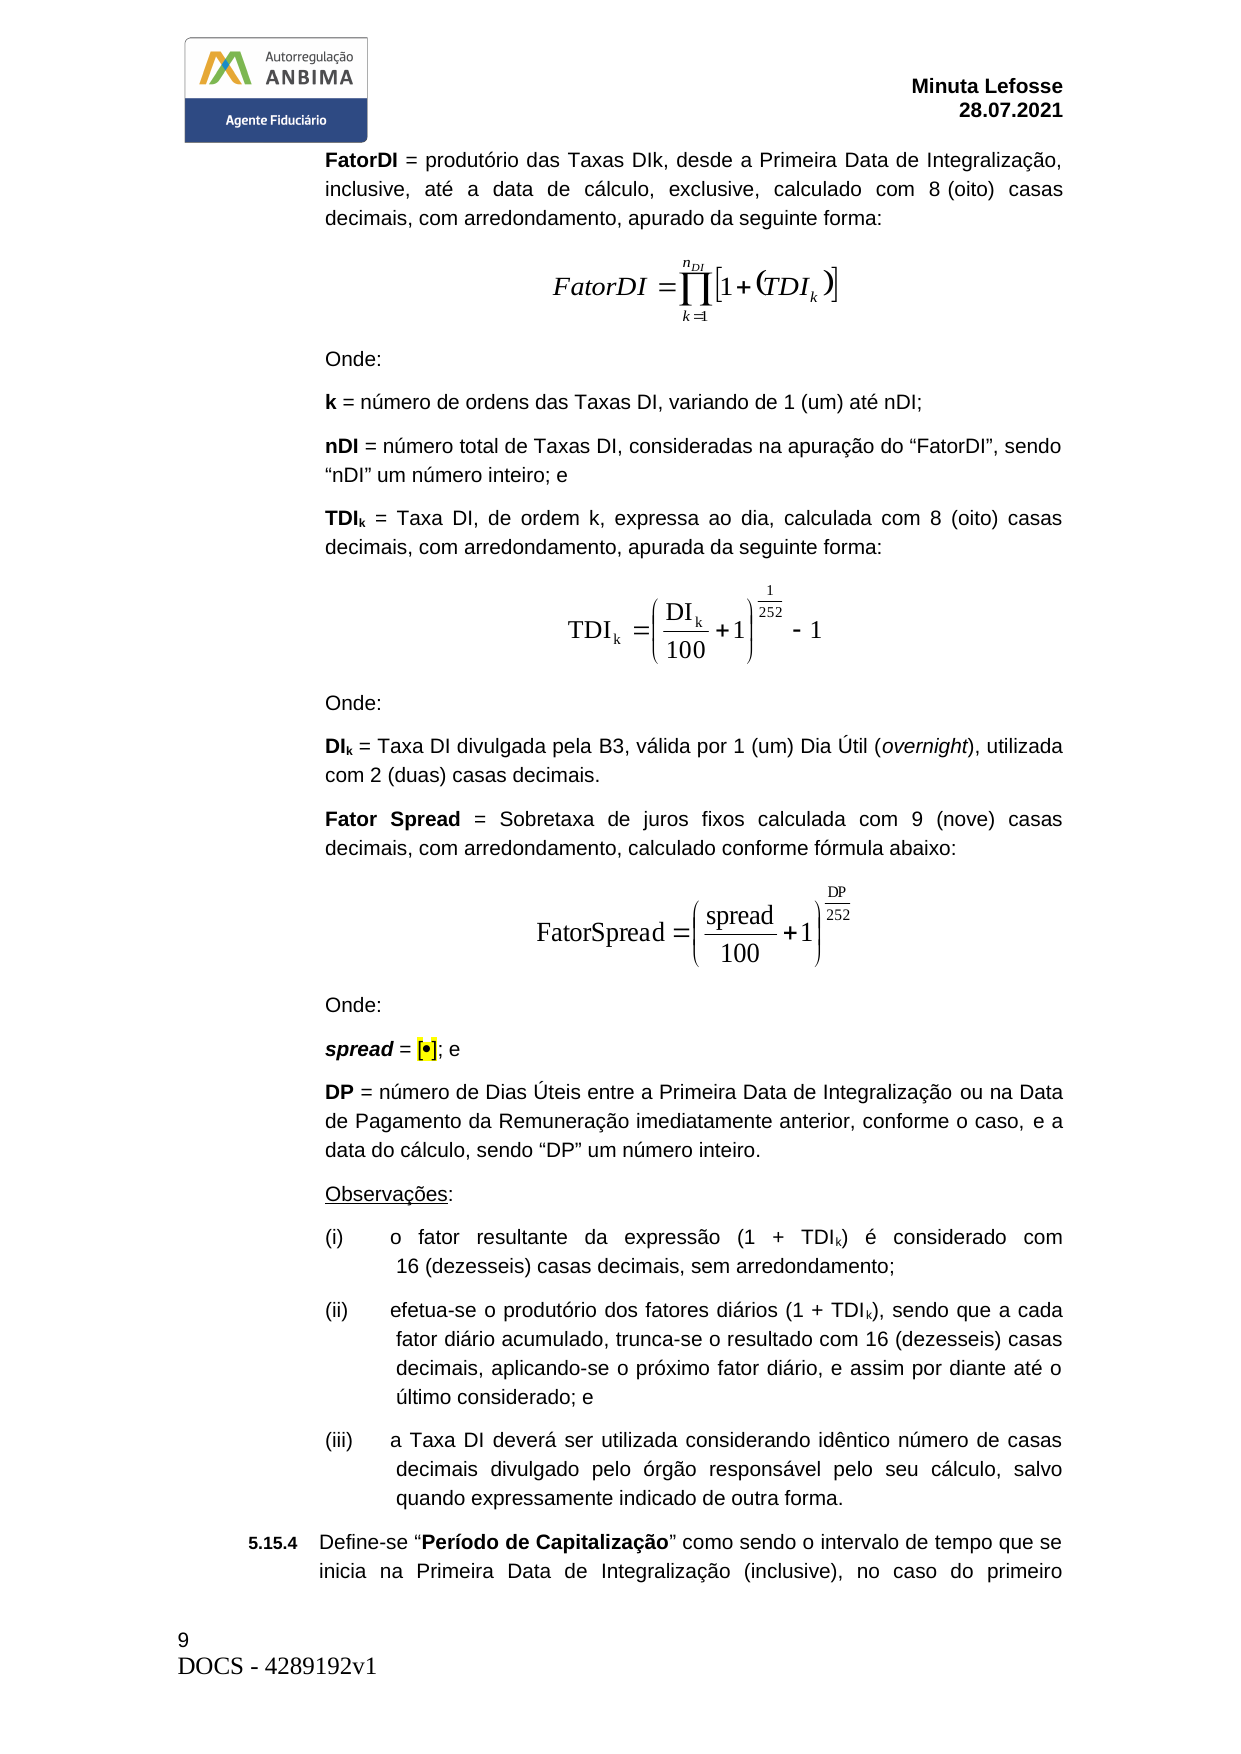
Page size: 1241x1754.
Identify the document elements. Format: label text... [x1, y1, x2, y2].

text efetua-se o produtório dos fatores diários (1 + TDIk), sendo que a cada fator diário acumulado, trunca-se o resultado com 16 (dezesseis) casas decimais, aplicando-se o próximo fator diário, e assim por diante até o último considerado; e [325, 1298, 1063, 1408]
text nDI = número total de Taxas DI, consideradas na apuração do “FatorDI”, sendo “nDI” um número inteiro; e [325, 433, 1063, 486]
text DP = número de Dias Úteis entre a Primeira Data de Integralização ou na Data de Pagamento da Remuneração imediatamente anterior, conforme o caso, e a data do cálculo, sendo “DP” um número inteiro. [325, 1080, 1063, 1162]
text DIk = Taxa DI divulgada pela B3, válida por 1 (um) Dia Útil (overnight), utilizada com 2 (duas) casas decimais. [325, 734, 1063, 787]
text spread = []; e [437, 1037, 1063, 1061]
text Observações: [325, 1182, 1063, 1206]
text FatorDI = produtório das Taxas DIk, desde a Primeira Data de Integralização, inclusive, até a data de cálculo, exclusive, calculado com 8 (oito) casas decimais, com arredondamento, apurado da seguinte forma: [325, 148, 1063, 229]
text Onde: [325, 993, 1063, 1017]
text o fator resultante da expressão (1 + TDIk) é considerado com 16 (dezesseis) casas decimais, sem arredondamento; [325, 1225, 1063, 1278]
picture [184, 37, 368, 143]
text TDIk = Taxa DI, de ordem k, expressa ao dia, calculada com 8 (oito) casas decimais, com arredondamento, apurada da seguinte forma: [325, 506, 1063, 559]
text k = número de ordens das Taxas DI, variando de 1 (um) até nDI; [325, 390, 1063, 414]
text Onde: [325, 346, 1063, 370]
text a Taxa DI deverá ser utilizada considerando idêntico número de casas decimais divulgado pelo órgão responsável pelo seu cálculo, salvo quando expressamente indicado de outra forma. [325, 1428, 1063, 1510]
text Fator Spread = Sobretaxa de juros fixos calculada com 9 (nove) casas decimais, com arredondamento, calculado conforme fórmula abaixo: [325, 806, 1063, 859]
text Onde: [325, 690, 1063, 714]
text spread = []; e [325, 1037, 417, 1061]
